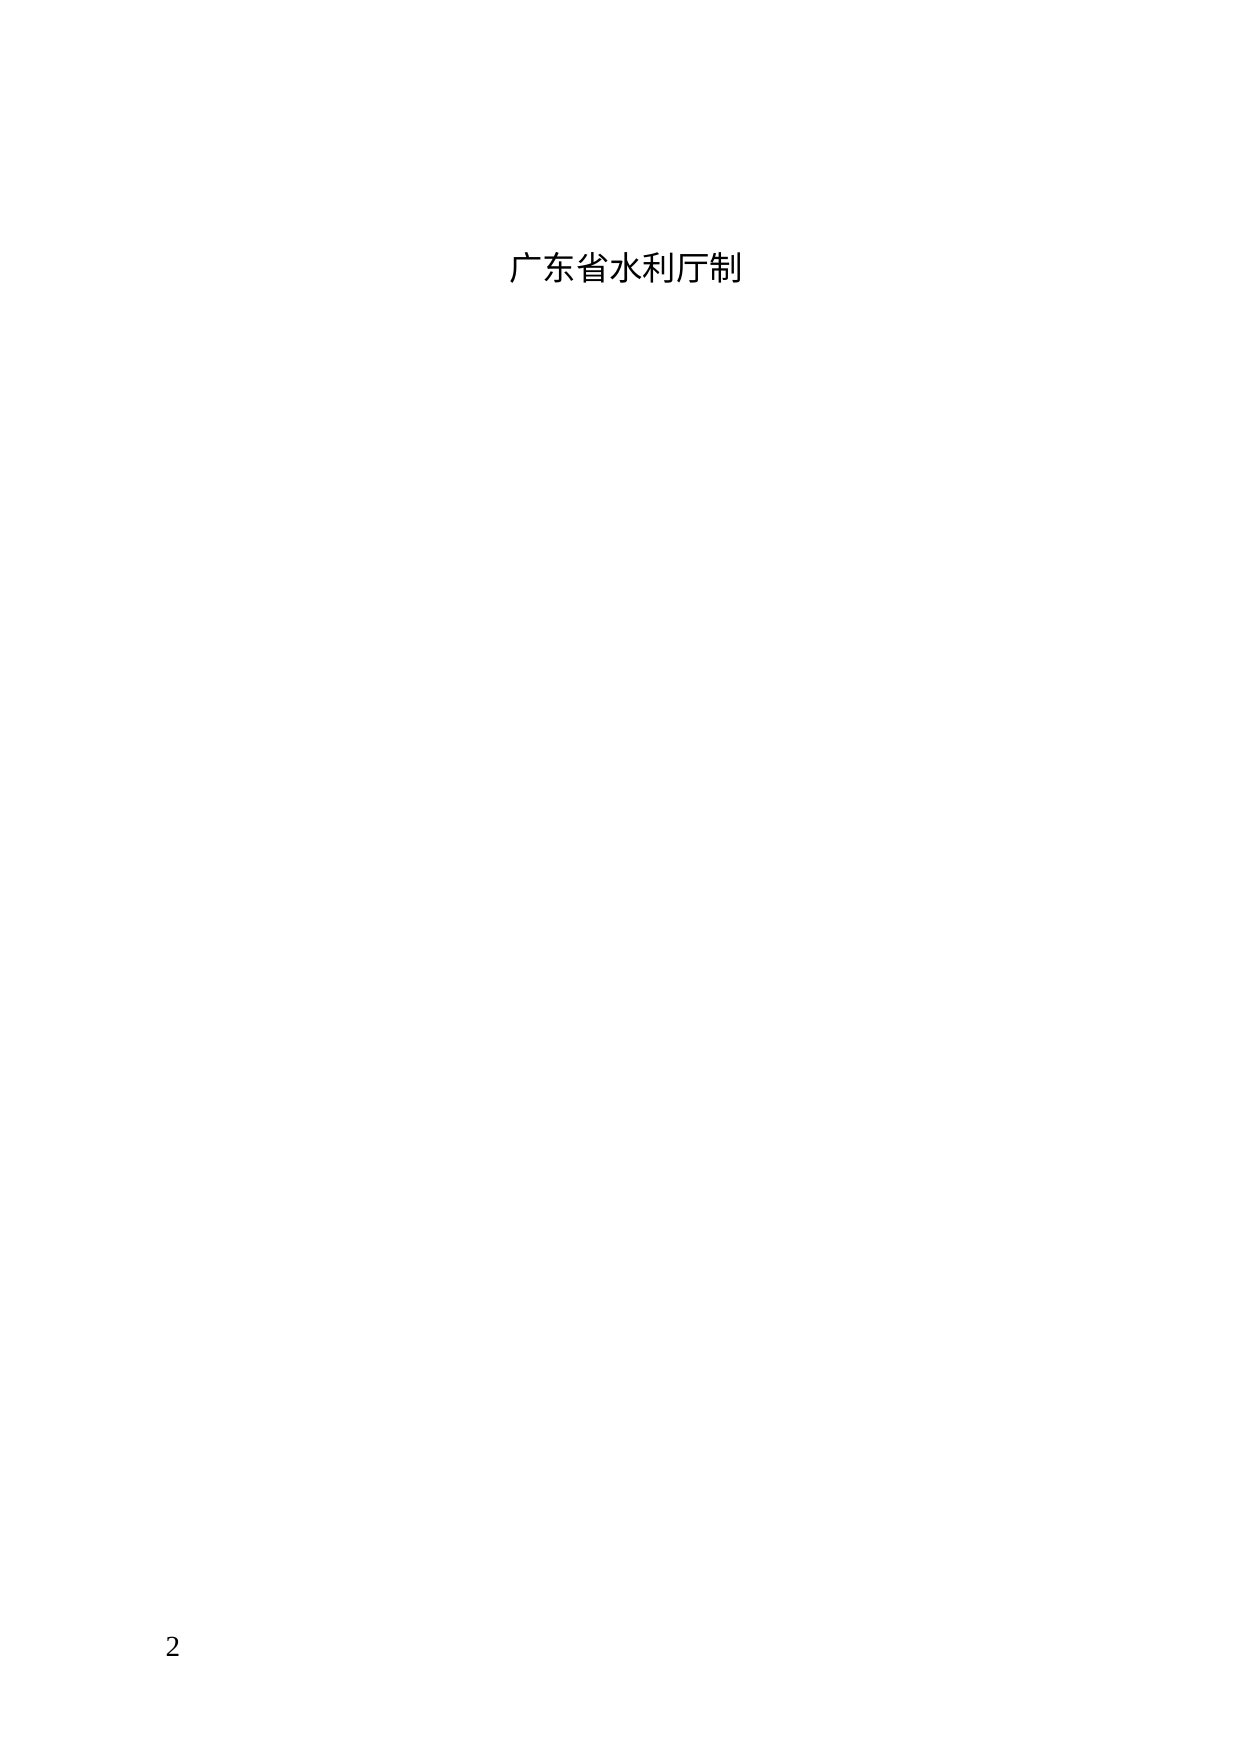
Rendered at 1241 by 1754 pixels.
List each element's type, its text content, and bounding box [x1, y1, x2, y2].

text 广东省水利厅制 [165, 233, 1087, 292]
